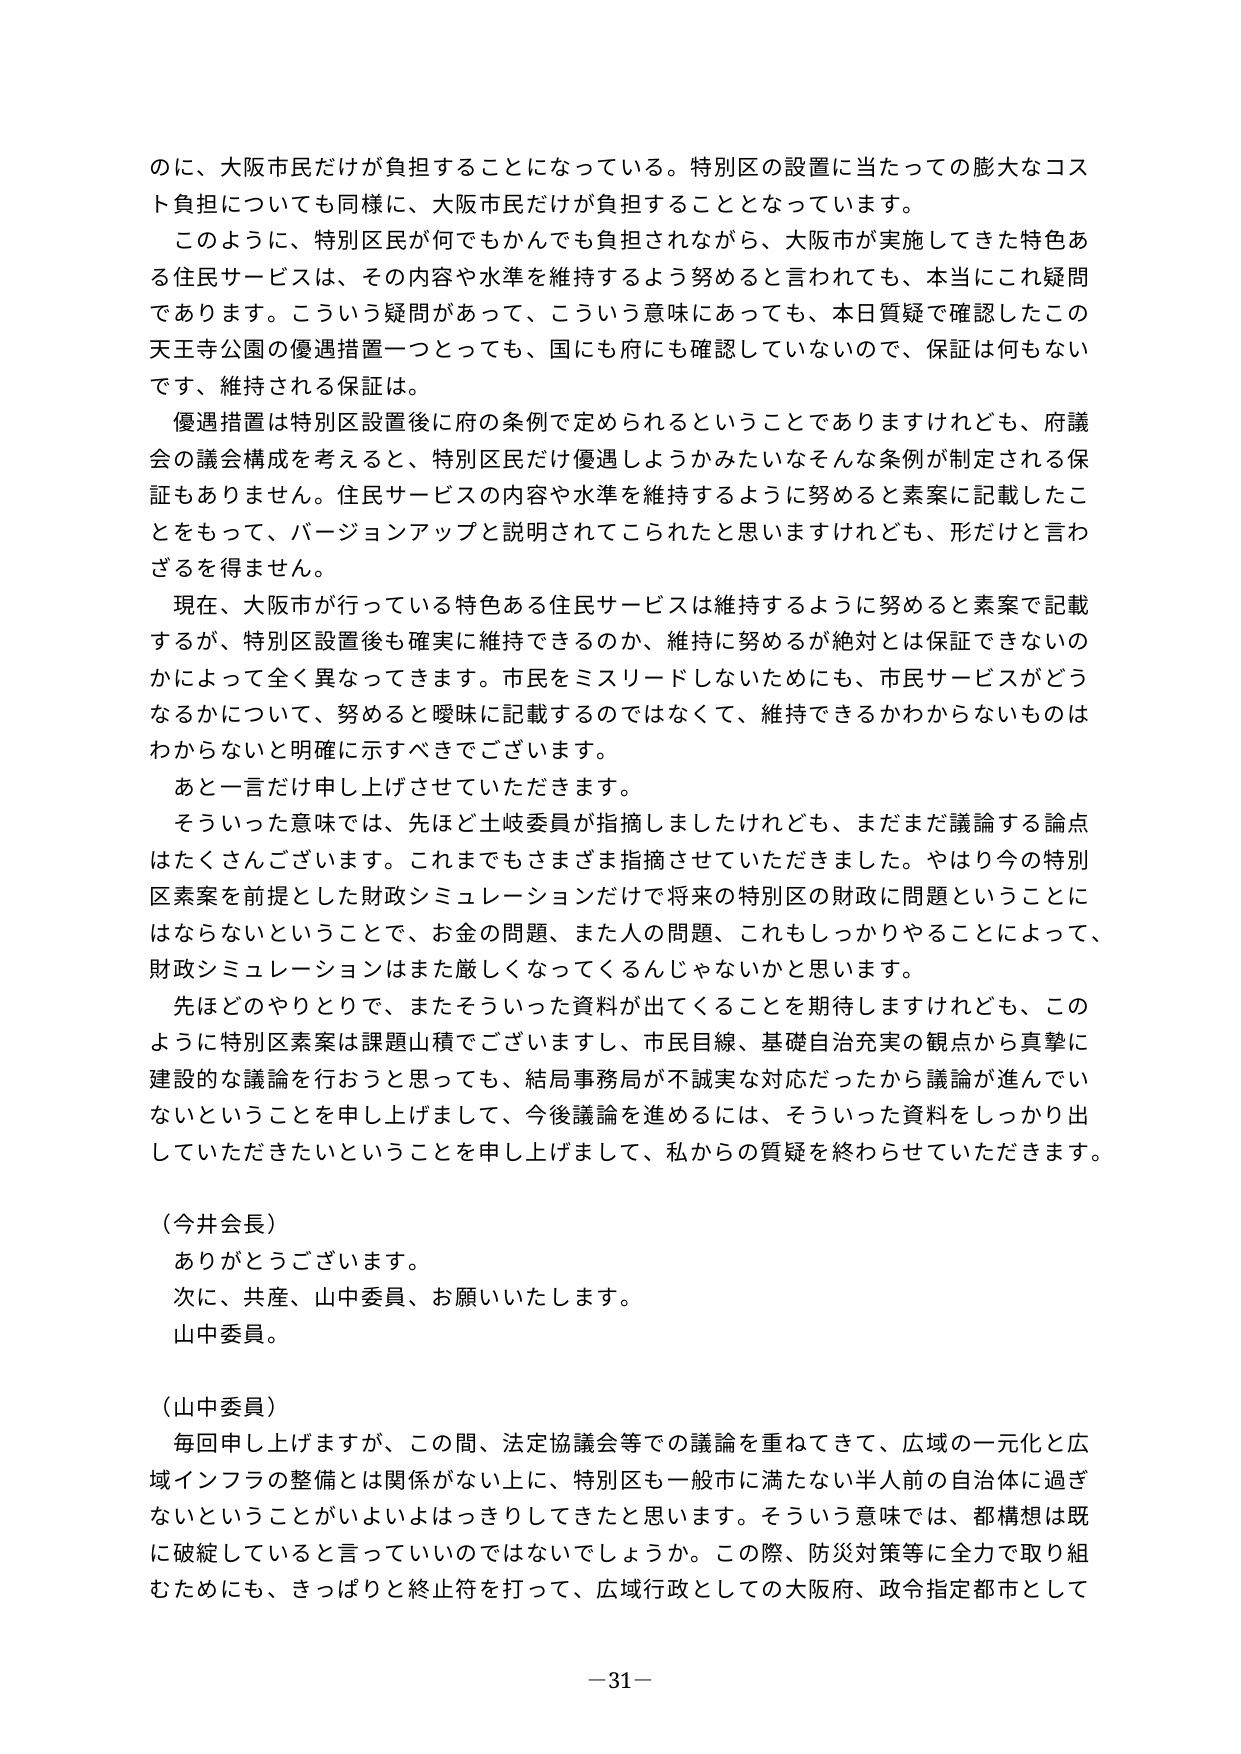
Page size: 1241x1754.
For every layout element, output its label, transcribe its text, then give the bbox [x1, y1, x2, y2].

text 次に、共産、山中委員、お願いいたします。 [149, 1278, 1091, 1314]
text このように、特別区民が何でもかんでも負担されながら、大阪市が実施してきた特色ある住民サービスは、その内容や水準を維持するよう努めると言われても、本当にこれ疑問であります。こういう疑問があって、こういう意味にあっても、本日質疑で確認したこの天王寺公園の優遇措置一つとっても、国にも府にも確認していないので、保証は何もないです、維持される保証は。 [149, 221, 1091, 403]
text （山中委員） [149, 1387, 1091, 1424]
text 現在、大阪市が行っている特色ある住民サービスは維持するように努めると素案で記載するが、特別区設置後も確実に維持できるのか、維持に努めるが絶対とは保証できないのかによって全く異なってきます。市民をミスリードしないためにも、市民サービスがどうなるかについて、努めると曖昧に記載するのではなくて、維持できるかわからないものはわからないと明確に示すべきでございます。 [149, 585, 1091, 768]
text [149, 148, 1091, 221]
text あと一言だけ申し上げさせていただきます。 [149, 768, 1091, 804]
text （今井会長） [149, 1205, 1091, 1242]
text 優遇措置は特別区設置後に府の条例で定められるということでありますけれども、府議会の議会構成を考えると、特別区民だけ優遇しようかみたいなそんな条例が制定される保証もありません。住民サービスの内容や水準を維持するように努めると素案に記載したことをもって、バージョンアップと説明されてこられたと思いますけれども、形だけと言わざるを得ません。 [149, 403, 1091, 585]
text そういった意味では、先ほど土岐委員が指摘しましたけれども、まだまだ議論する論点はたくさんございます。これまでもさまざま指摘させていただきました。やはり今の特別区素案を前提とした財政シミュレーションだけで将来の特別区の財政に問題ということにはならないということで、お金の問題、また人の問題、これもしっかりやることによって、財政シミュレーションはまた厳しくなってくるんじゃないかと思います。 [149, 804, 1091, 986]
text 先ほどのやりとりで、またそういった資料が出てくることを期待しますけれども、このように特別区素案は課題山積でございますし、市民目線、基礎自治充実の観点から真摯に建設的な議論を行おうと思っても、結局事務局が不誠実な対応だったから議論が進んでいないということを申し上げまして、今後議論を進めるには、そういった資料をしっかり出していただきたいということを申し上げまして、私からの質疑を終わらせていただきます。 [149, 986, 1091, 1169]
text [149, 1424, 1091, 1606]
text ありがとうございます。 [149, 1242, 1091, 1278]
text 山中委員。 [149, 1314, 1091, 1351]
